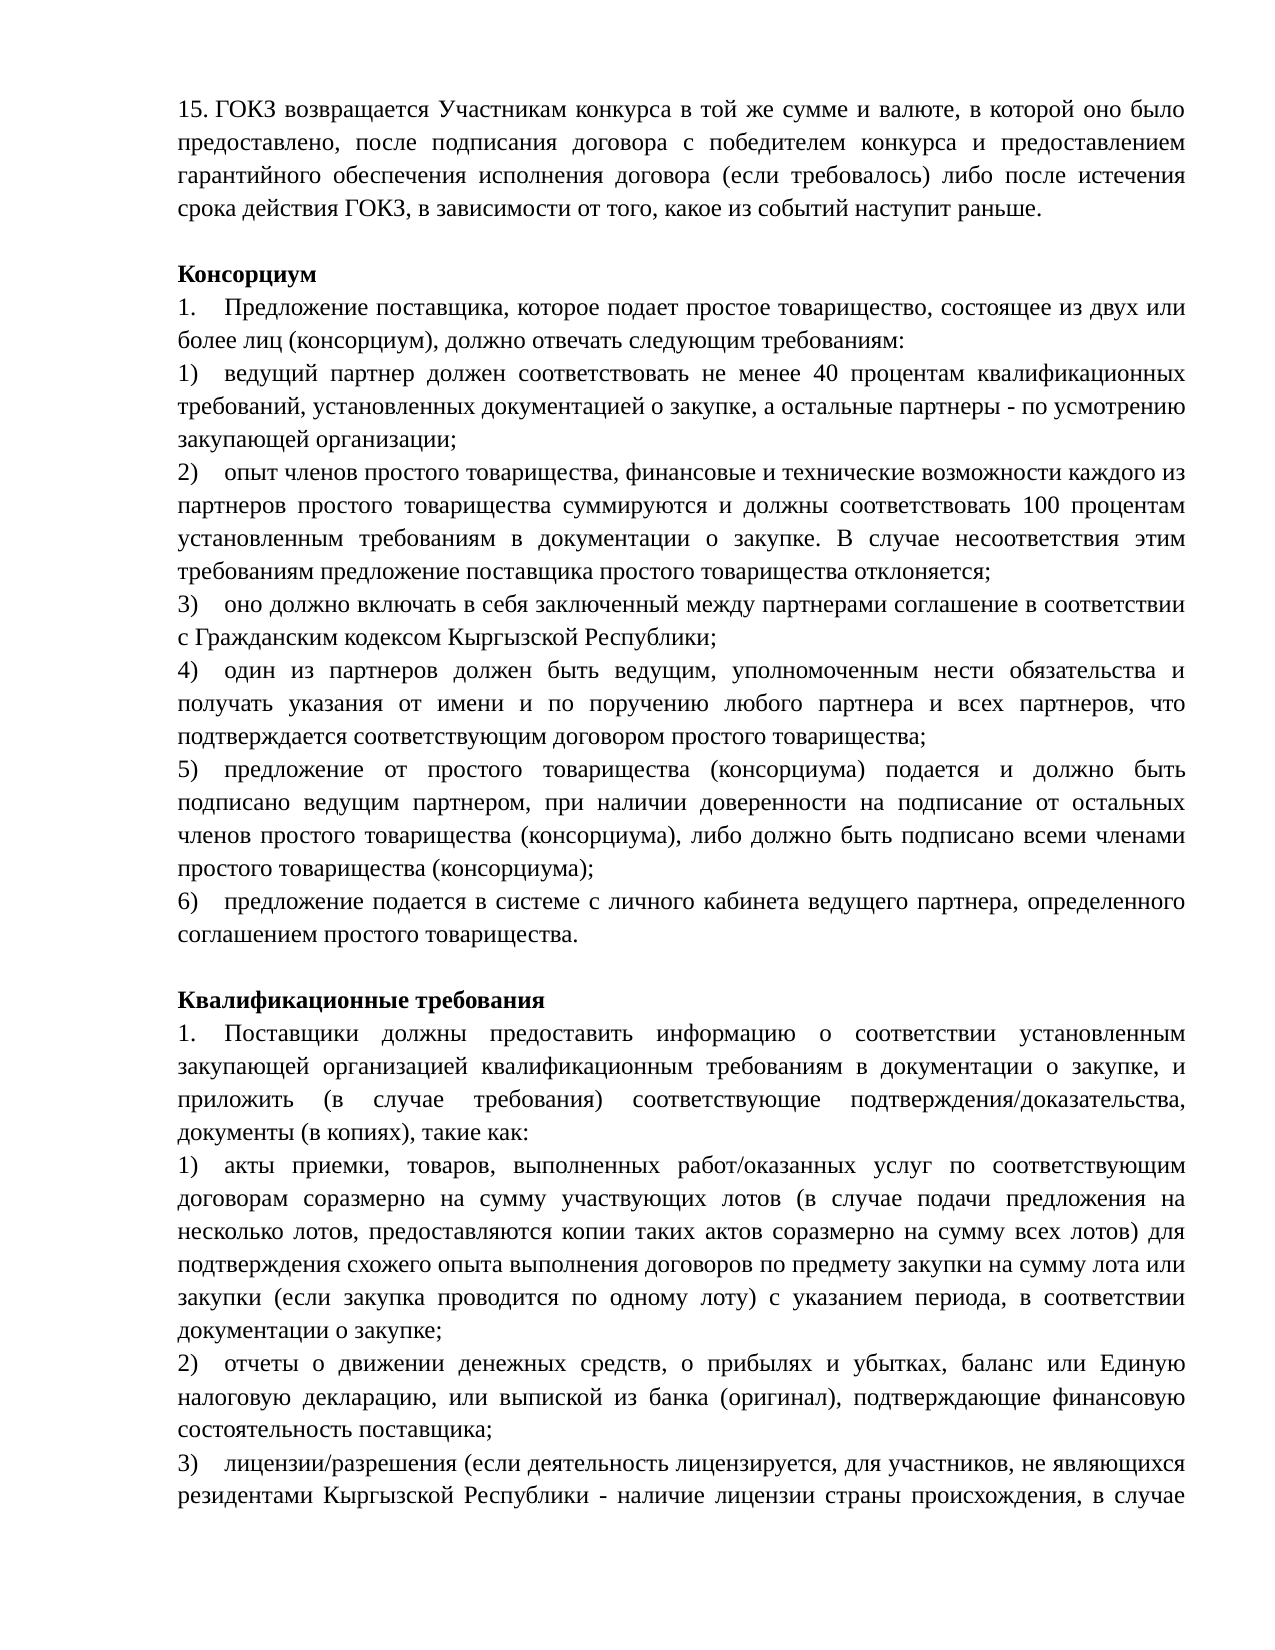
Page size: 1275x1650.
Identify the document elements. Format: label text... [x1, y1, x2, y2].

list Поставщики должны предоставить информацию о соответствии установленным закупающей организацией квалификационным требованиям в документации о закупке, и приложить (в случае требования) соответствующие подтверждения/доказательства, документы (в копиях), такие как: [177, 1018, 1186, 1146]
list ГОКЗ возвращается Участникам конкурса в той же сумме и валюте, в которой оно было предоставлено, после подписания договора с победителем конкурса и предоставлением гарантийного обеспечения исполнения договора (если требовалось) либо после истечения срока действия ГОКЗ, в зависимости от того, какое из событий наступит раньше. [177, 94, 1186, 222]
list акты приемки, товаров, выполненных работ/оказанных услуг по соответствующим договорам соразмерно на сумму участвующих лотов (в случае подачи предложения на несколько лотов, предоставляются копии таких актов соразмерно на сумму всех лотов) для подтверждения схожего опыта выполнения договоров по предмету закупки на сумму лота или закупки (если закупка проводится по одному лоту) с указанием периода, в соответствии документации о закупке; [177, 1150, 1186, 1344]
list отчеты о движении денежных средств, о прибылях и убытках, баланс или Единую налоговую декларацию, или выпиской из банка (оригинал), подтверждающие финансовую состоятельность поставщика; [177, 1348, 1186, 1443]
text Квалификационные требования [177, 985, 1186, 1014]
list оно должно включать в себя заключенный между партнерами соглашение в соответствии с Гражданским кодексом Кыргызской Республики; [177, 589, 1186, 651]
list предложение от простого товарищества (консорциума) подается и должно быть подписано ведущим партнером, при наличии доверенности на подписание от остальных членов простого товарищества (консорциума), либо должно быть подписано всеми членами простого товарищества (консорциума); [177, 754, 1186, 882]
list Предложение поставщика, которое подает простое товарищество, состоящее из двух или более лиц (консорциум), должно отвечать следующим требованиям: [177, 292, 1186, 354]
list опыт членов простого товарищества, финансовые и технические возможности каждого из партнеров простого товарищества суммируются и должны соответствовать 100 процентам установленным требованиям в документации о закупке. В случае несоответствия этим требованиям предложение поставщика простого товарищества отклоняется; [177, 457, 1186, 585]
list один из партнеров должен быть ведущим, уполномоченным нести обязательства и получать указания от имени и по поручению любого партнера и всех партнеров, что подтверждается соответствующим договором простого товарищества; [177, 655, 1186, 750]
text Консорциум [177, 259, 1186, 288]
list ведущий партнер должен соответствовать не менее 40 процентам квалификационных требований, установленных документацией о закупке, а остальные партнеры - по усмотрению закупающей организации; [177, 358, 1186, 453]
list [177, 1448, 1186, 1509]
list предложение подается в системе с личного кабинета ведущего партнера, определенного соглашением простого товарищества. [177, 886, 1186, 948]
